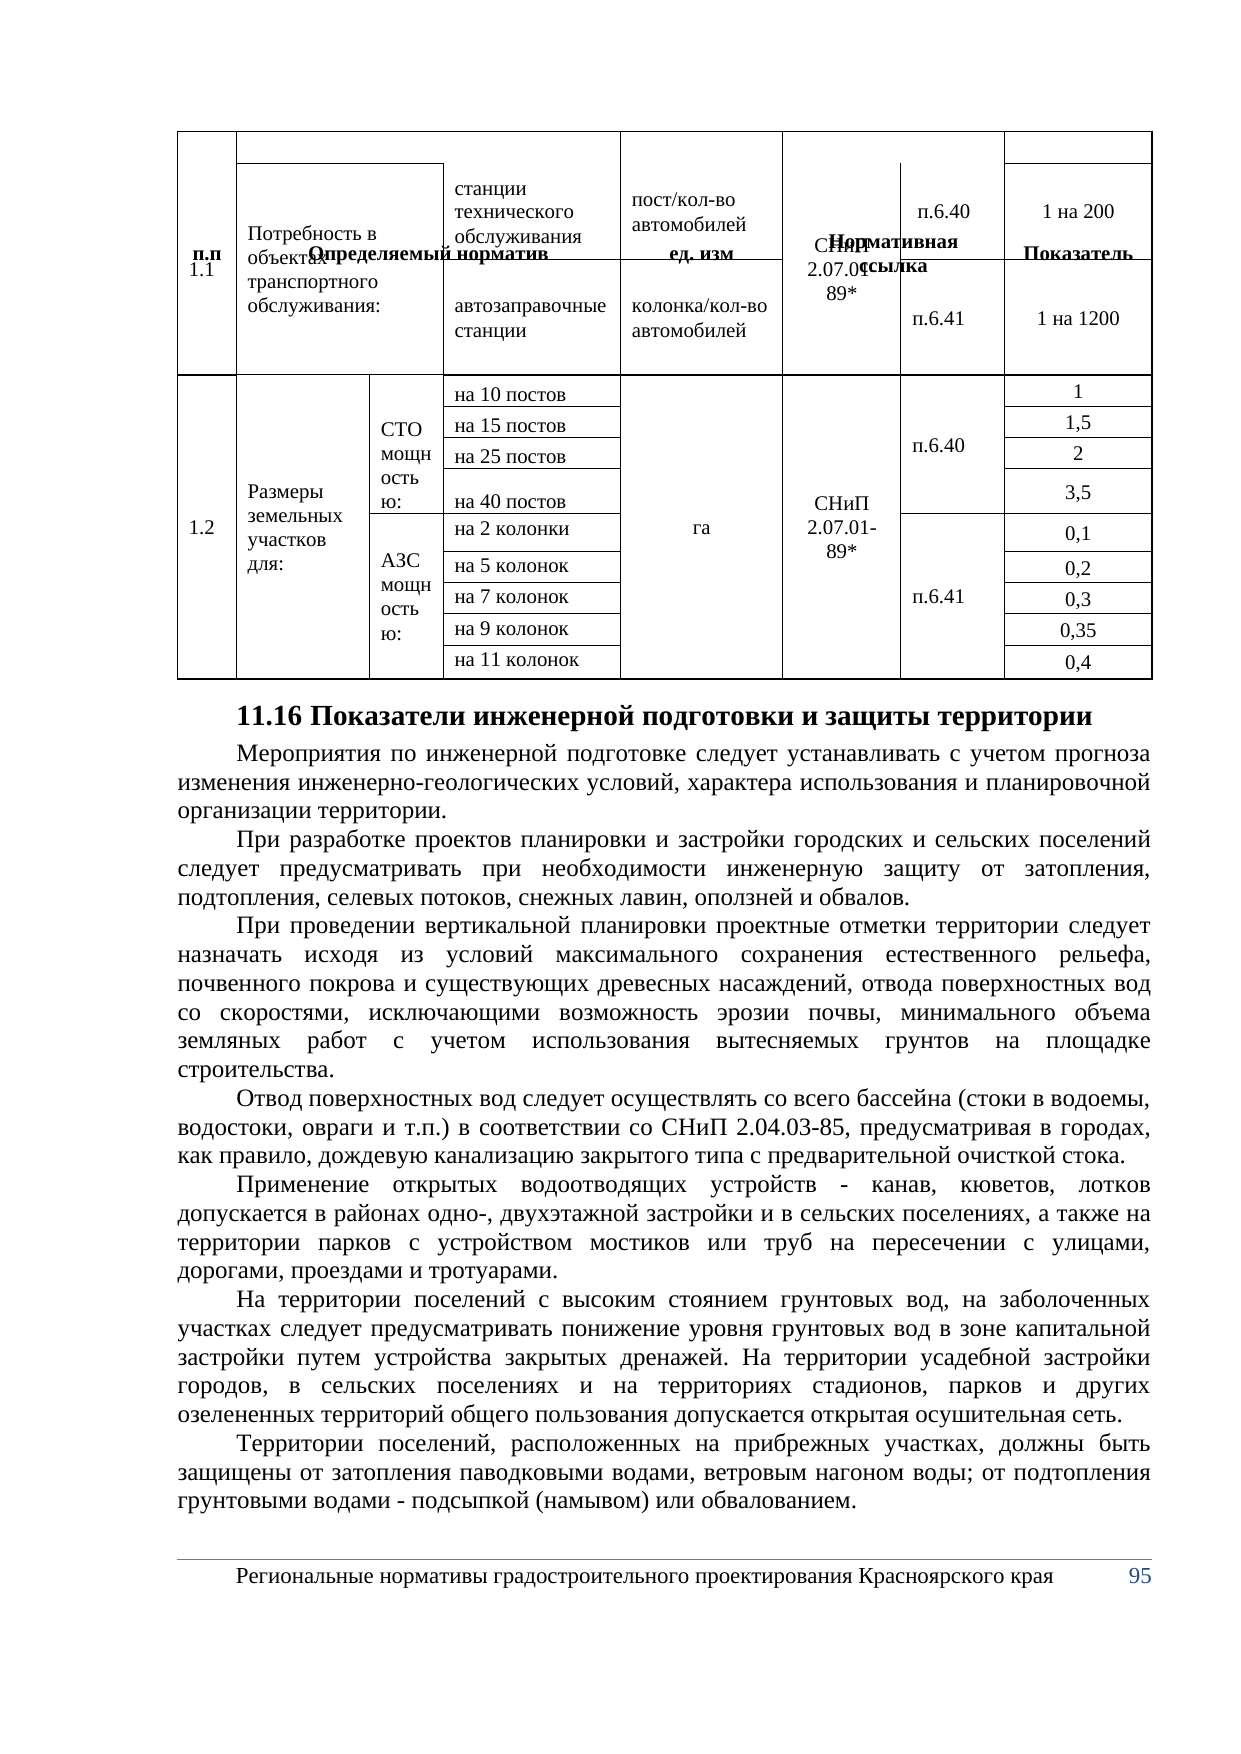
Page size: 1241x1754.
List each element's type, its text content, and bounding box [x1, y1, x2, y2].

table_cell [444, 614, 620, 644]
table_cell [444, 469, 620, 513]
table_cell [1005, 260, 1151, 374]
text При разработке проектов планировки и застройки городских и сельских поселений следует предусматривать при необходимости инженерную защиту от затопления, подтопления, селевых потоков, снежных лавин, оползней и обвалов. [177, 824, 1152, 911]
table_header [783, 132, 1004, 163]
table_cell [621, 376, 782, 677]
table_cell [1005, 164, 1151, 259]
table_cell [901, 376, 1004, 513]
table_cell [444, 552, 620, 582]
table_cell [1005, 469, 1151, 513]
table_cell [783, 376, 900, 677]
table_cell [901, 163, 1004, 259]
text Территории поселений, расположенных на прибрежных участках, должны быть защищены от затопления паводковыми водами, ветровым нагоном воды; от подтопления грунтовыми водами - подсыпкой (намывом) или обвалованием. [177, 1428, 1152, 1514]
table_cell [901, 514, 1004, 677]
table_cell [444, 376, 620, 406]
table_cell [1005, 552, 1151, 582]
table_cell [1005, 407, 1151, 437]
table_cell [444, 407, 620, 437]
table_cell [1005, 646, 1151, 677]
text Применение открытых водоотводящих устройств - канав, кюветов, лотков допускается в районах одно-, двухэтажной застройки и в сельских поселениях, а также на территории парков с устройством мостиков или труб на пересечении с улицами, дорогами, проездами и тротуарами. [177, 1169, 1152, 1284]
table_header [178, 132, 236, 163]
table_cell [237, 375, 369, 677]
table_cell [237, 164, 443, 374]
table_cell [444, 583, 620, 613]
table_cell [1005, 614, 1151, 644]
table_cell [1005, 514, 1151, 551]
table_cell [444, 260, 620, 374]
text При проведении вертикальной планировки проектные отметки территории следует назначать исходя из условий максимального сохранения естественного рельефа, почвенного покрова и существующих древесных насаждений, отвода поверхностных вод со скоростями, исключающими возможность эрозии почвы, минимального объема земляных работ с учетом использования вытесняемых грунтов на площадке строительства. [177, 911, 1152, 1083]
text Мероприятия по инженерной подготовке следует устанавливать с учетом прогноза изменения инженерно-геологических условий, характера использования и планировочной организации территории. [177, 738, 1152, 824]
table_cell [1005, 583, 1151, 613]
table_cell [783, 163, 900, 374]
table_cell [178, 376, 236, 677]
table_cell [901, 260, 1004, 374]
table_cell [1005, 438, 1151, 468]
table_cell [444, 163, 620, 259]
subtitle Показатели инженерной подготовки и защиты территории [177, 698, 1152, 732]
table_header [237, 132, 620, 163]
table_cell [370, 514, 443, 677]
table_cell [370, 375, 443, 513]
text На территории поселений с высоким стоянием грунтовых вод, на заболоченных участках следует предусматривать понижение уровня грунтовых вод в зоне капитальной застройки путем устройства закрытых дренажей. На территории усадебной застройки городов, в сельских поселениях и на территориях стадионов, парков и других озелененных территорий общего пользования допускается открытая осушительная сеть. [177, 1284, 1152, 1428]
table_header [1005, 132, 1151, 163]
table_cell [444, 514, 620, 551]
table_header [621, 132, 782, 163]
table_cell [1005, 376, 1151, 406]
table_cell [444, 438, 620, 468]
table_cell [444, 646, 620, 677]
text Отвод поверхностных вод следует осуществлять со всего бассейна (стоки в водоемы, водостоки, овраги и т.п.) в соответствии со СНиП 2.04.03-85, предусматривая в городах, как правило, дождевую канализацию закрытого типа с предварительной очисткой стока. [177, 1083, 1152, 1169]
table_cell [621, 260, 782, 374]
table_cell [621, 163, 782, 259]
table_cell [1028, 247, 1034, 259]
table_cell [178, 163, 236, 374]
